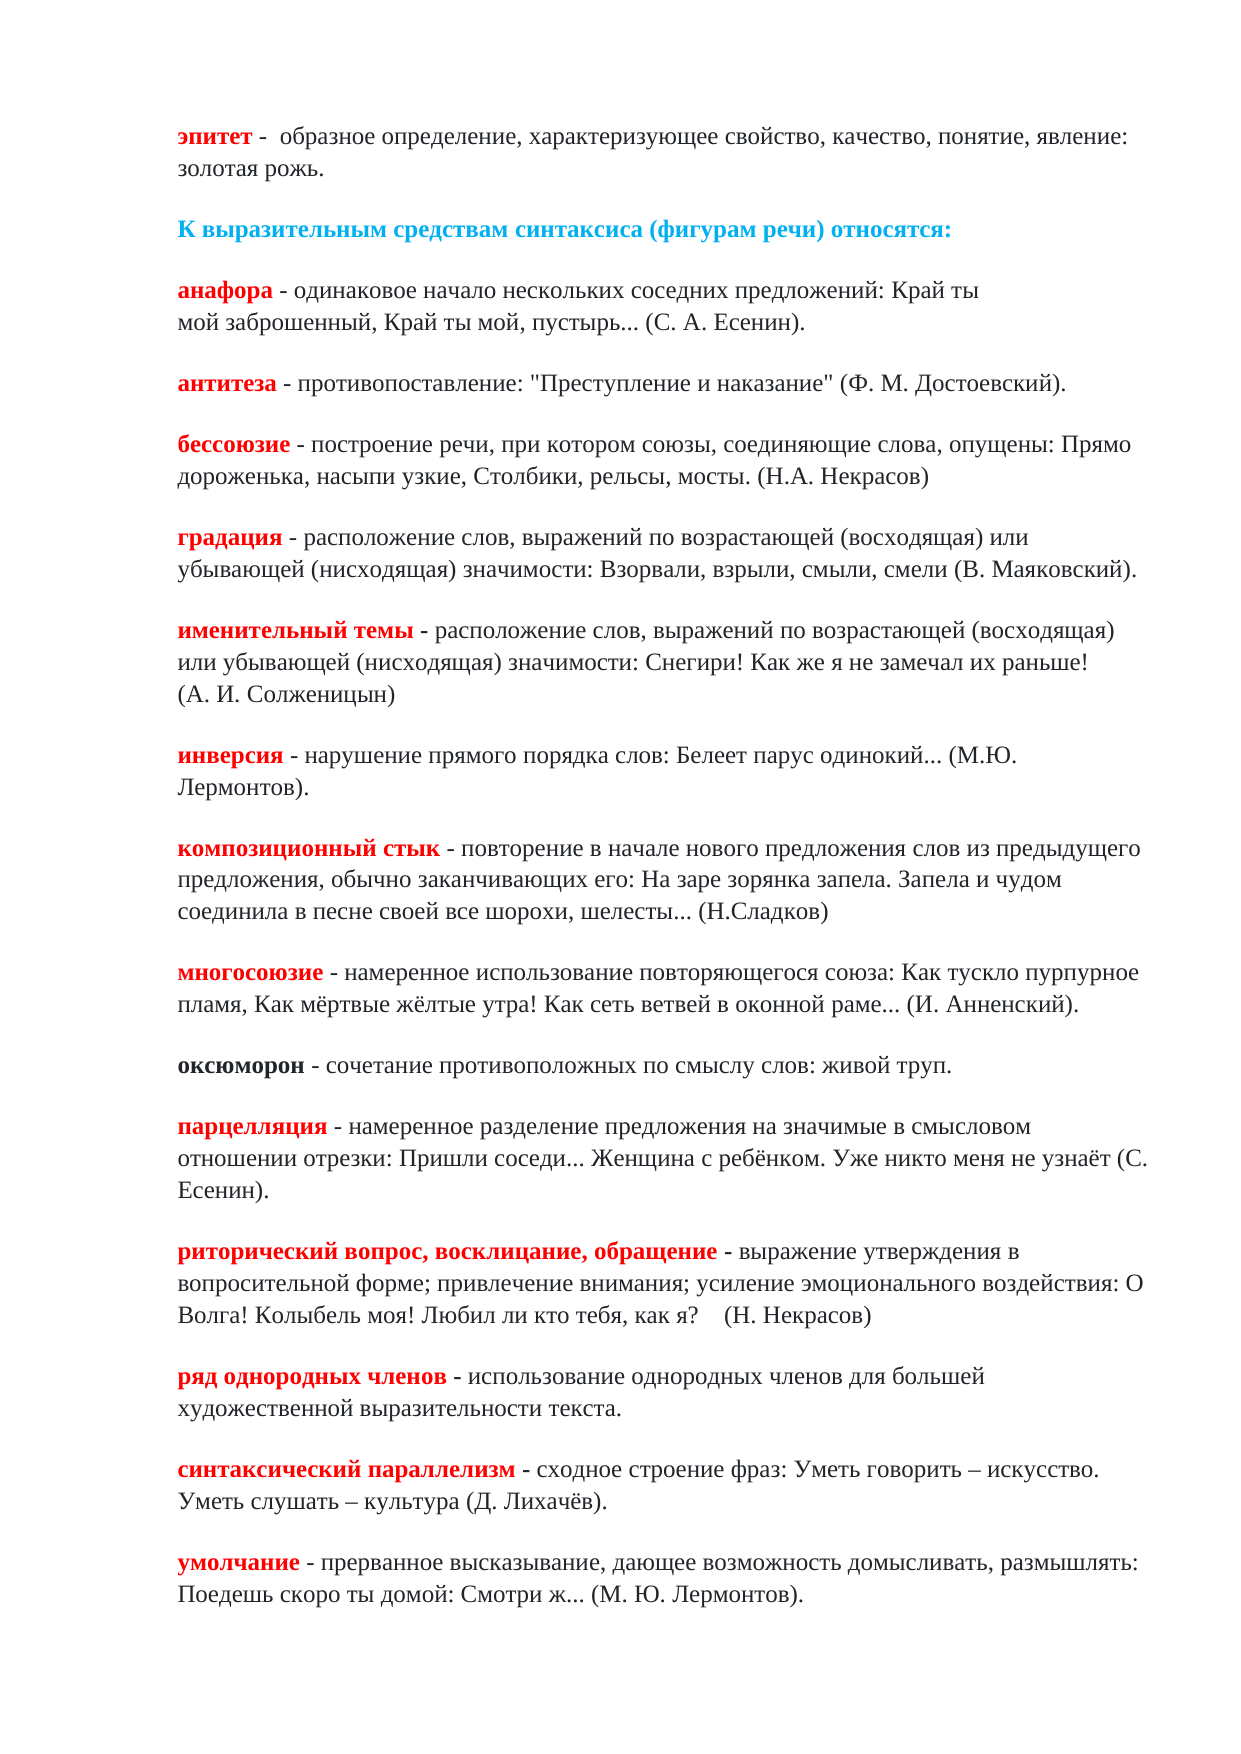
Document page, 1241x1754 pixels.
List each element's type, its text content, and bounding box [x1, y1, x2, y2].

text именительный темы - расположение слов, выражений по возрастающей (восходящая) или убывающей (нисходящая) значимости: Снегири! Как же я не замечал их раньше! (А. И. Солженицын) [177, 612, 1152, 707]
text бессоюзие - построение речи, при котором союзы, соединяющие слова, опущены: Пpямo дopoжeнькa, нacыпи yзкиe, Cтoлбики, peльcы, мocты. (H.A. Heкpacoв) [177, 426, 1152, 490]
text антитеза - противопоставление: "Преступление и наказание" (Ф. М. Достоевский). [177, 365, 1152, 397]
text эпитет - образное определение, характеризующее свойство, качество, понятие, явление: золотая рожь. [177, 118, 1152, 182]
text градация - расположение слов, выражений по возрастающей (восходящая) или убывающей (нисходящая) значимости: Взорвали, взрыли, смыли, смели (В. Маяковский). [177, 519, 1152, 583]
text риторический вопрос, восклицание, обращение - выражение утверждения в вопросительной форме; привлечение внимания; усиление эмоционального воздействия: О Волга! Колыбель моя! Любил ли кто тебя, как я? (Н. Некрасов) [177, 1233, 1152, 1329]
text инверсия - нарушение прямого порядка слов: Белеет парус одинокий... (М.Ю. Лермонтов). [177, 737, 1152, 800]
text композиционный стык - повторение в начале нового предложения слов из предыдущего предложения, обычно заканчивающих его: На заре зорянка запела. Запела и чудом соединила в песне своей все шорохи, шелесты... (Н.Сладков) [177, 829, 1152, 925]
text К выразительным средствам синтаксиса (фигурам речи) относятся: [177, 211, 1152, 243]
text многосоюзие - намеренное использование повторяющегося союза: Как тускло пурпурное пламя, Как мёртвые жёлтые утра! Как сеть ветвей в оконной раме... (И. Анненский). [177, 954, 1152, 1018]
text оксюморон - сочетание противоположных по смыслу слов: живой труп. [177, 1047, 1152, 1079]
text умолчание - прерванное высказывание, дающее возможность домысливать, размышлять: Поедешь скоро ты домой: Смотри ж... (М. Ю. Лермонтов). [177, 1544, 1152, 1607]
text ряд однородных членов - использование однородных членов для большей художественной выразительности текста. [177, 1358, 1152, 1422]
text парцелляция - намеренное разделение предложения на значимые в смысловом отношении отрезки: Пришли соседи... Женщина с ребёнком. Уже никто меня не узнаёт (С. Есенин). [177, 1108, 1152, 1204]
text синтаксический параллелизм - сходное строение фраз: Уметь говорить – искусство. Уметь слушать – культура (Д. Лихачёв). [177, 1451, 1152, 1514]
text анафора - одинаковое начало нескольких соседних предложений: Край ты мой заброшенный, Край ты мой, пустырь... (С. А. Есенин). [177, 272, 1152, 336]
